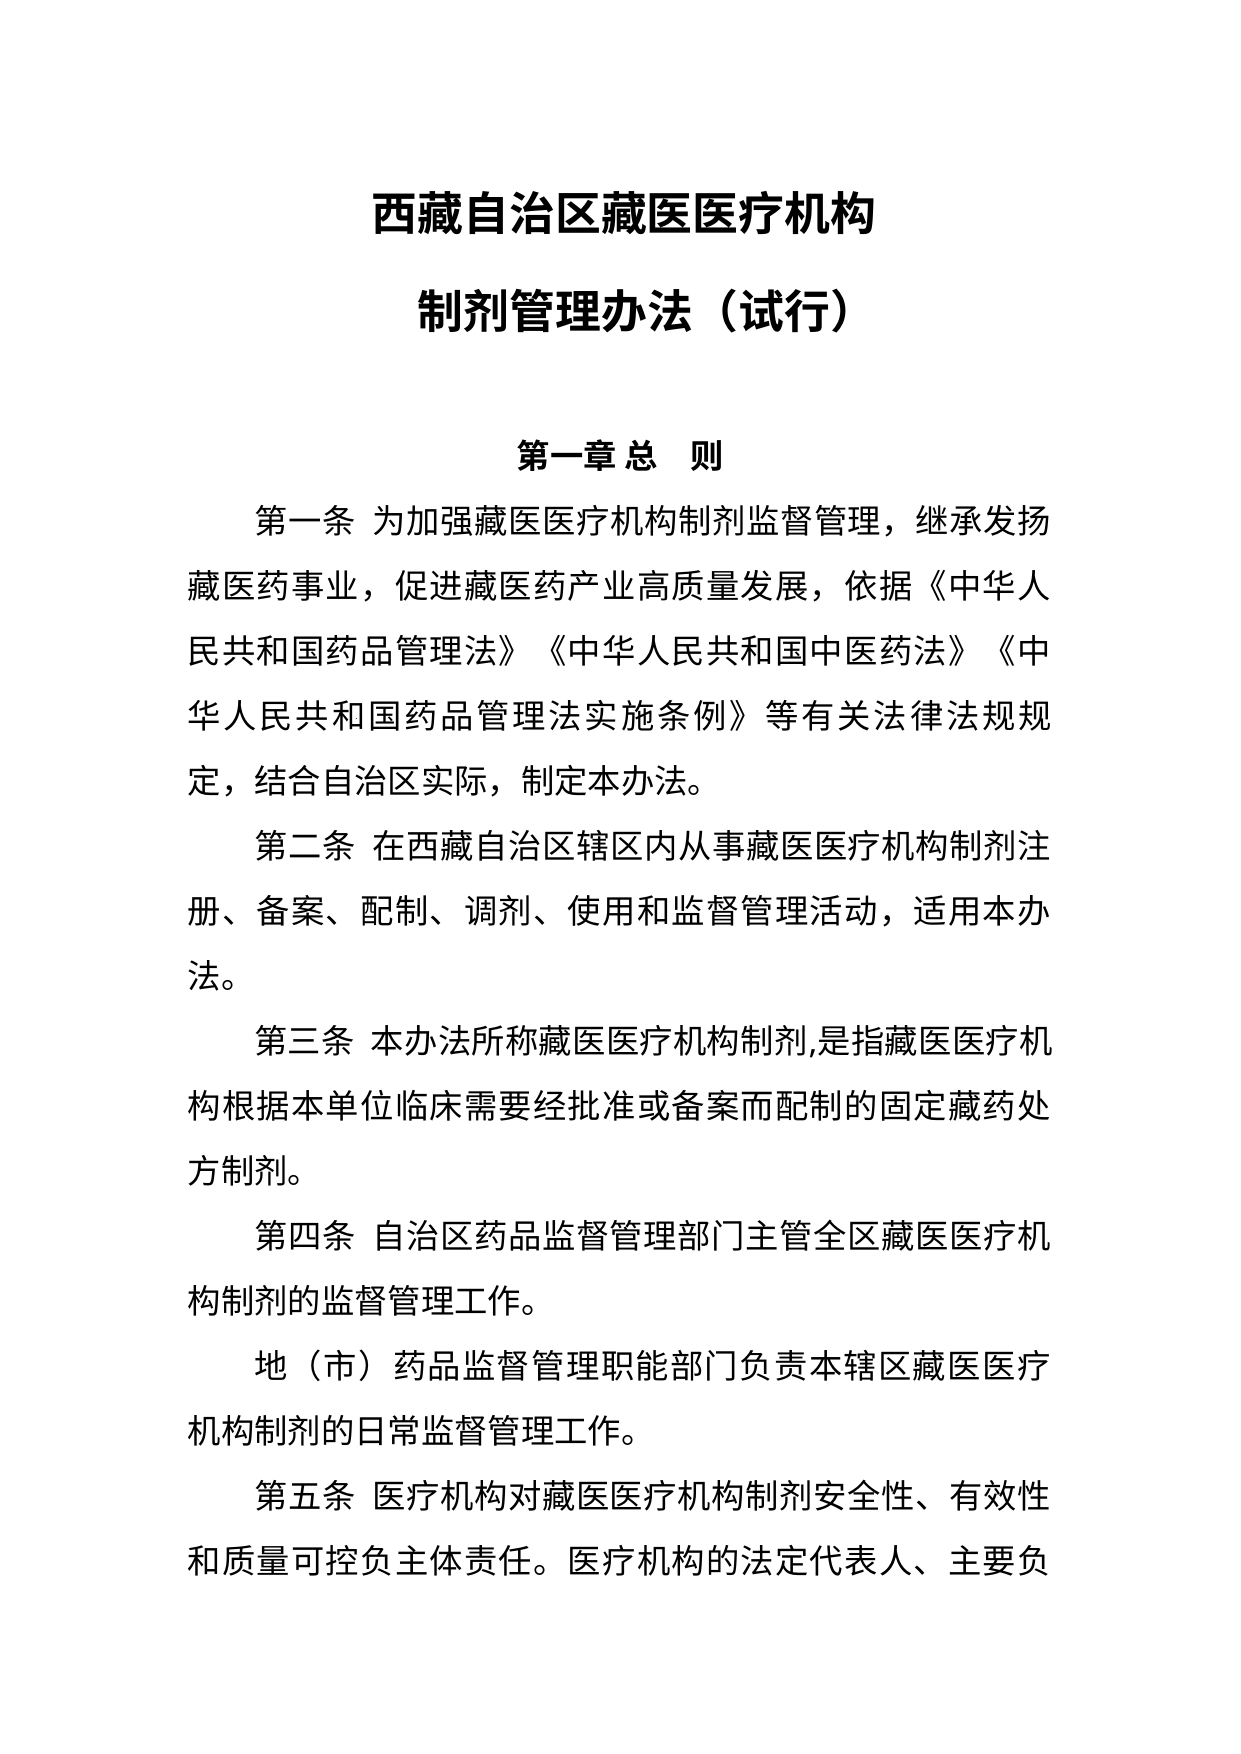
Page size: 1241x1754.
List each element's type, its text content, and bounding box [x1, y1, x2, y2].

text 第二条 在西藏自治区辖区内从事藏医医疗机构制剂注册、备案、配制、调剂、使用和监督管理活动，适用本办法。 [187, 812, 1053, 1007]
text 第四条 自治区药品监督管理部门主管全区藏医医疗机构制剂的监督管理工作。 [187, 1202, 1053, 1332]
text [187, 1462, 1053, 1592]
text 制剂管理办法（试行） [187, 259, 1053, 357]
text 第一章 总 则 [187, 422, 1053, 487]
text 第三条 本办法所称藏医医疗机构制剂,是指藏医医疗机构根据本单位临床需要经批准或备案而配制的固定藏药处方制剂。 [187, 1007, 1053, 1202]
text 地（市）药品监督管理职能部门负责本辖区藏医医疗机构制剂的日常监督管理工作。 [187, 1332, 1053, 1462]
text 第一条 为加强藏医医疗机构制剂监督管理，继承发扬藏医药事业，促进藏医药产业高质量发展，依据《中华人民共和国药品管理法》《中华人民共和国中医药法》《中华人民共和国药品管理法实施条例》等有关法律法规规定，结合自治区实际，制定本办法。 [187, 487, 1053, 812]
text 西藏自治区藏医医疗机构 [187, 162, 1053, 259]
